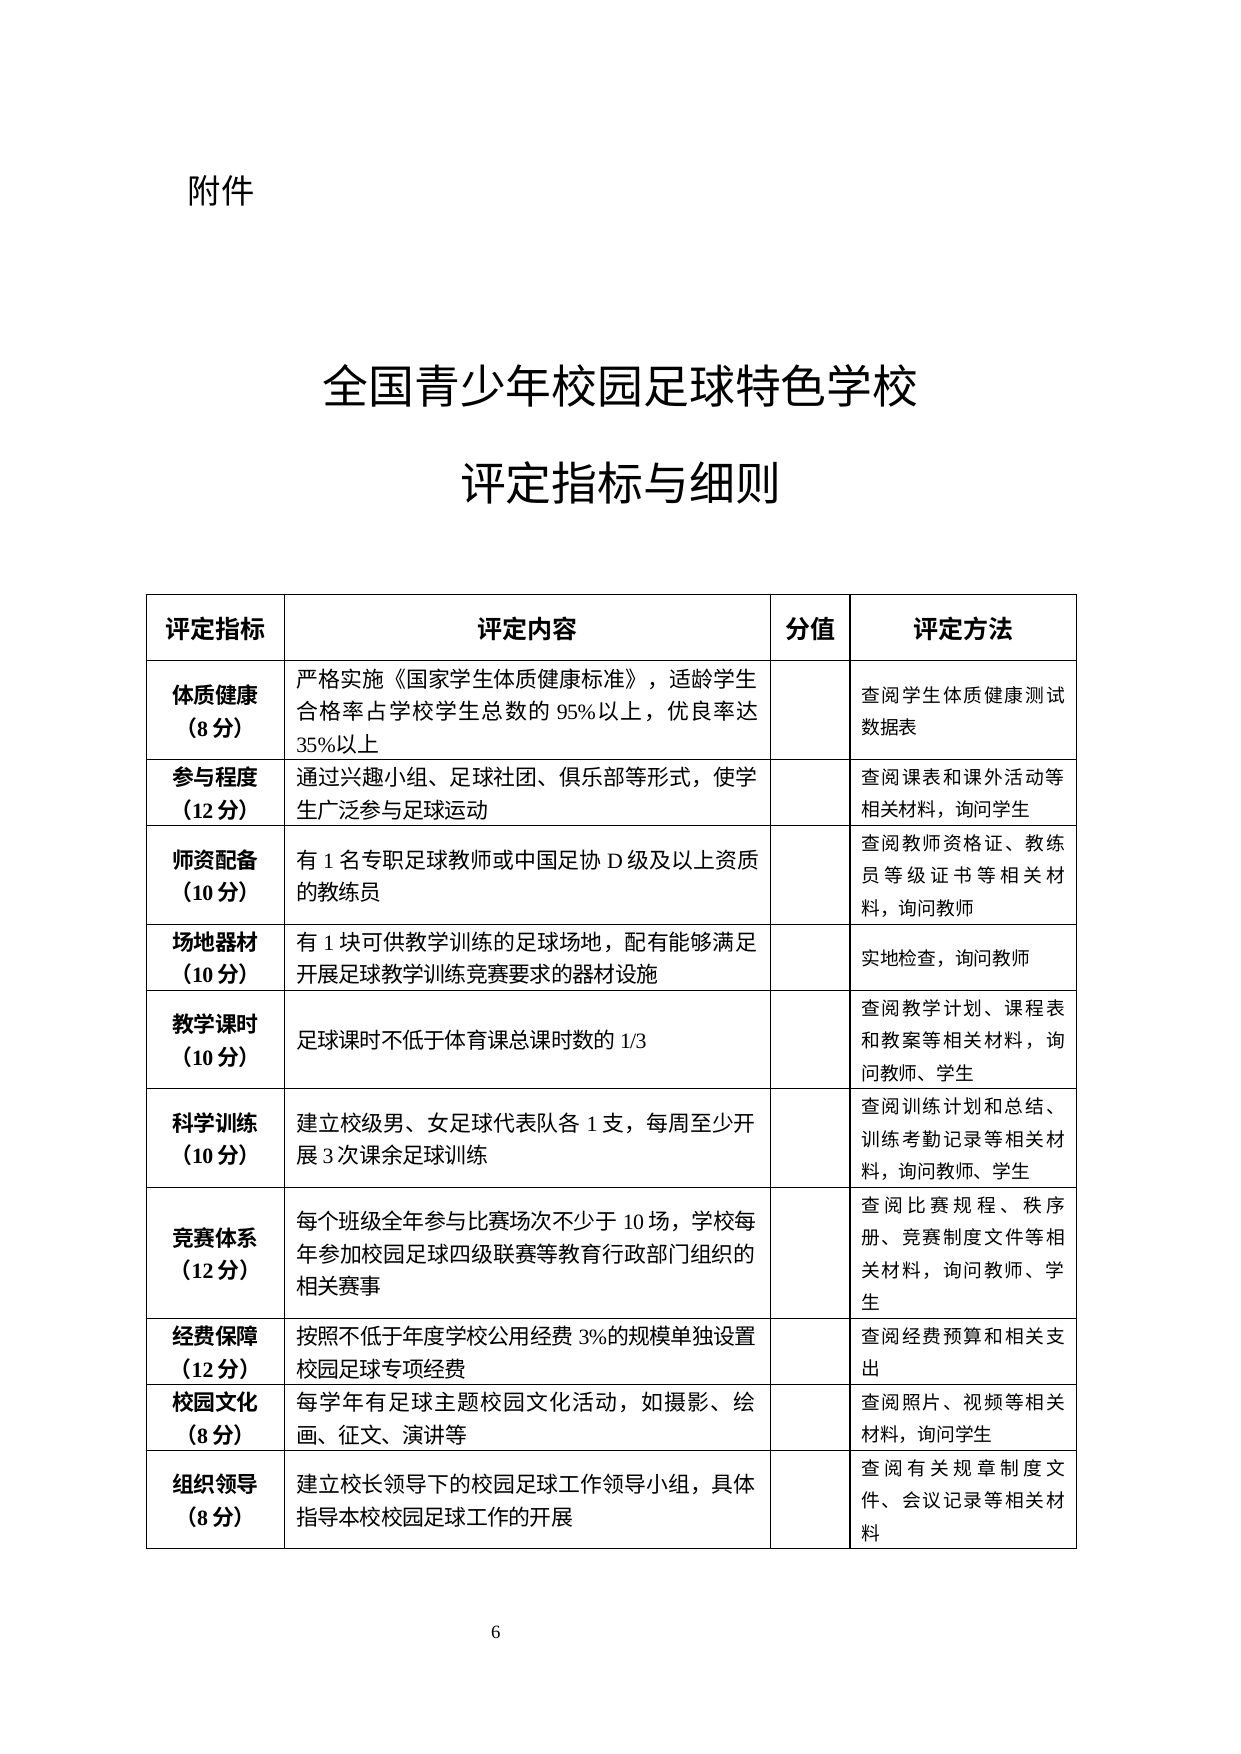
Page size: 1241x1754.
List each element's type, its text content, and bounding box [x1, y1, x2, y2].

table_cell 竞赛体系 （12分） [147, 1188, 284, 1318]
table_cell 师资配备 （10分） [147, 826, 284, 923]
table_cell [771, 1451, 849, 1548]
table_cell 每个班级全年参与比赛场次不少于10场，学校每年参加校园足球四级联赛等教育行政部门组织的相关赛事 [285, 1188, 770, 1318]
table_cell 建立校长领导下的校园足球工作领导小组，具体指导本校校园足球工作的开展 [285, 1451, 770, 1548]
table_cell 教学课时 （10分） [147, 991, 284, 1088]
table_cell [771, 1188, 849, 1318]
table_cell 场地器材 （10分） [147, 925, 284, 989]
table_cell 查阅照片、视频等相关材料，询问学生 [851, 1385, 1076, 1450]
table_cell [771, 925, 849, 989]
table_header 分值 [771, 595, 849, 660]
table_cell 组织领导 （8分） [147, 1451, 284, 1548]
table_cell 查阅训练计划和总结、训练考勤记录等相关材料，询问教师、学生 [851, 1089, 1076, 1187]
table_cell [771, 760, 849, 825]
table_cell [771, 826, 849, 923]
table_cell [771, 991, 849, 1088]
table_cell [771, 1319, 849, 1384]
table_cell 通过兴趣小组、足球社团、俱乐部等形式，使学生广泛参与足球运动 [285, 760, 770, 825]
table_cell 有1名专职足球教师或中国足协D级及以上资质的教练员 [285, 826, 770, 923]
table_cell 经费保障 （12分） [147, 1319, 284, 1384]
text 附件 [187, 156, 1053, 221]
text 评定指标与细则 [187, 432, 1053, 529]
table_cell 查阅学生体质健康测试数据表 [851, 661, 1076, 759]
table_cell 查阅有关规章制度文件、会议记录等相关材料 [851, 1451, 1076, 1548]
table_cell [771, 1089, 849, 1187]
table_cell 查阅课表和课外活动等相关材料，询问学生 [851, 760, 1076, 825]
table_header 评定方法 [851, 595, 1076, 660]
table_header 评定内容 [285, 595, 770, 660]
table_cell 参与程度 （12分） [147, 760, 284, 825]
table_cell [771, 1385, 849, 1450]
table_cell 严格实施《国家学生体质健康标准》，适龄学生合格率占学校学生总数的95%以上，优良率达35%以上 [285, 661, 770, 759]
table_cell 查阅比赛规程、秩序册、竞赛制度文件等相关材料，询问教师、学生 [851, 1188, 1076, 1318]
table_cell 有1块可供教学训练的足球场地，配有能够满足开展足球教学训练竞赛要求的器材设施 [285, 925, 770, 989]
table_cell 实地检查，询问教师 [851, 925, 1076, 989]
table_cell 查阅经费预算和相关支出 [851, 1319, 1076, 1384]
table_cell 建立校级男、女足球代表队各1支，每周至少开展3次课余足球训练 [285, 1089, 770, 1187]
table_cell 每学年有足球主题校园文化活动，如摄影、绘画、征文、演讲等 [285, 1385, 770, 1450]
table_cell 查阅教学计划、课程表和教案等相关材料，询问教师、学生 [851, 991, 1076, 1088]
table_cell 科学训练 （10分） [147, 1089, 284, 1187]
text 全国青少年校园足球特色学校 [187, 334, 1053, 432]
table_cell 查阅教师资格证、教练员等级证书等相关材料，询问教师 [851, 826, 1076, 923]
table_header 评定指标 [147, 595, 284, 660]
table_cell 足球课时不低于体育课总课时数的1/3 [285, 991, 770, 1088]
table_cell 按照不低于年度学校公用经费3%的规模单独设置校园足球专项经费 [285, 1319, 770, 1384]
table_cell 校园文化 （8分） [147, 1385, 284, 1450]
table_cell 体质健康 （8分） [147, 661, 284, 759]
table_cell [771, 661, 849, 759]
